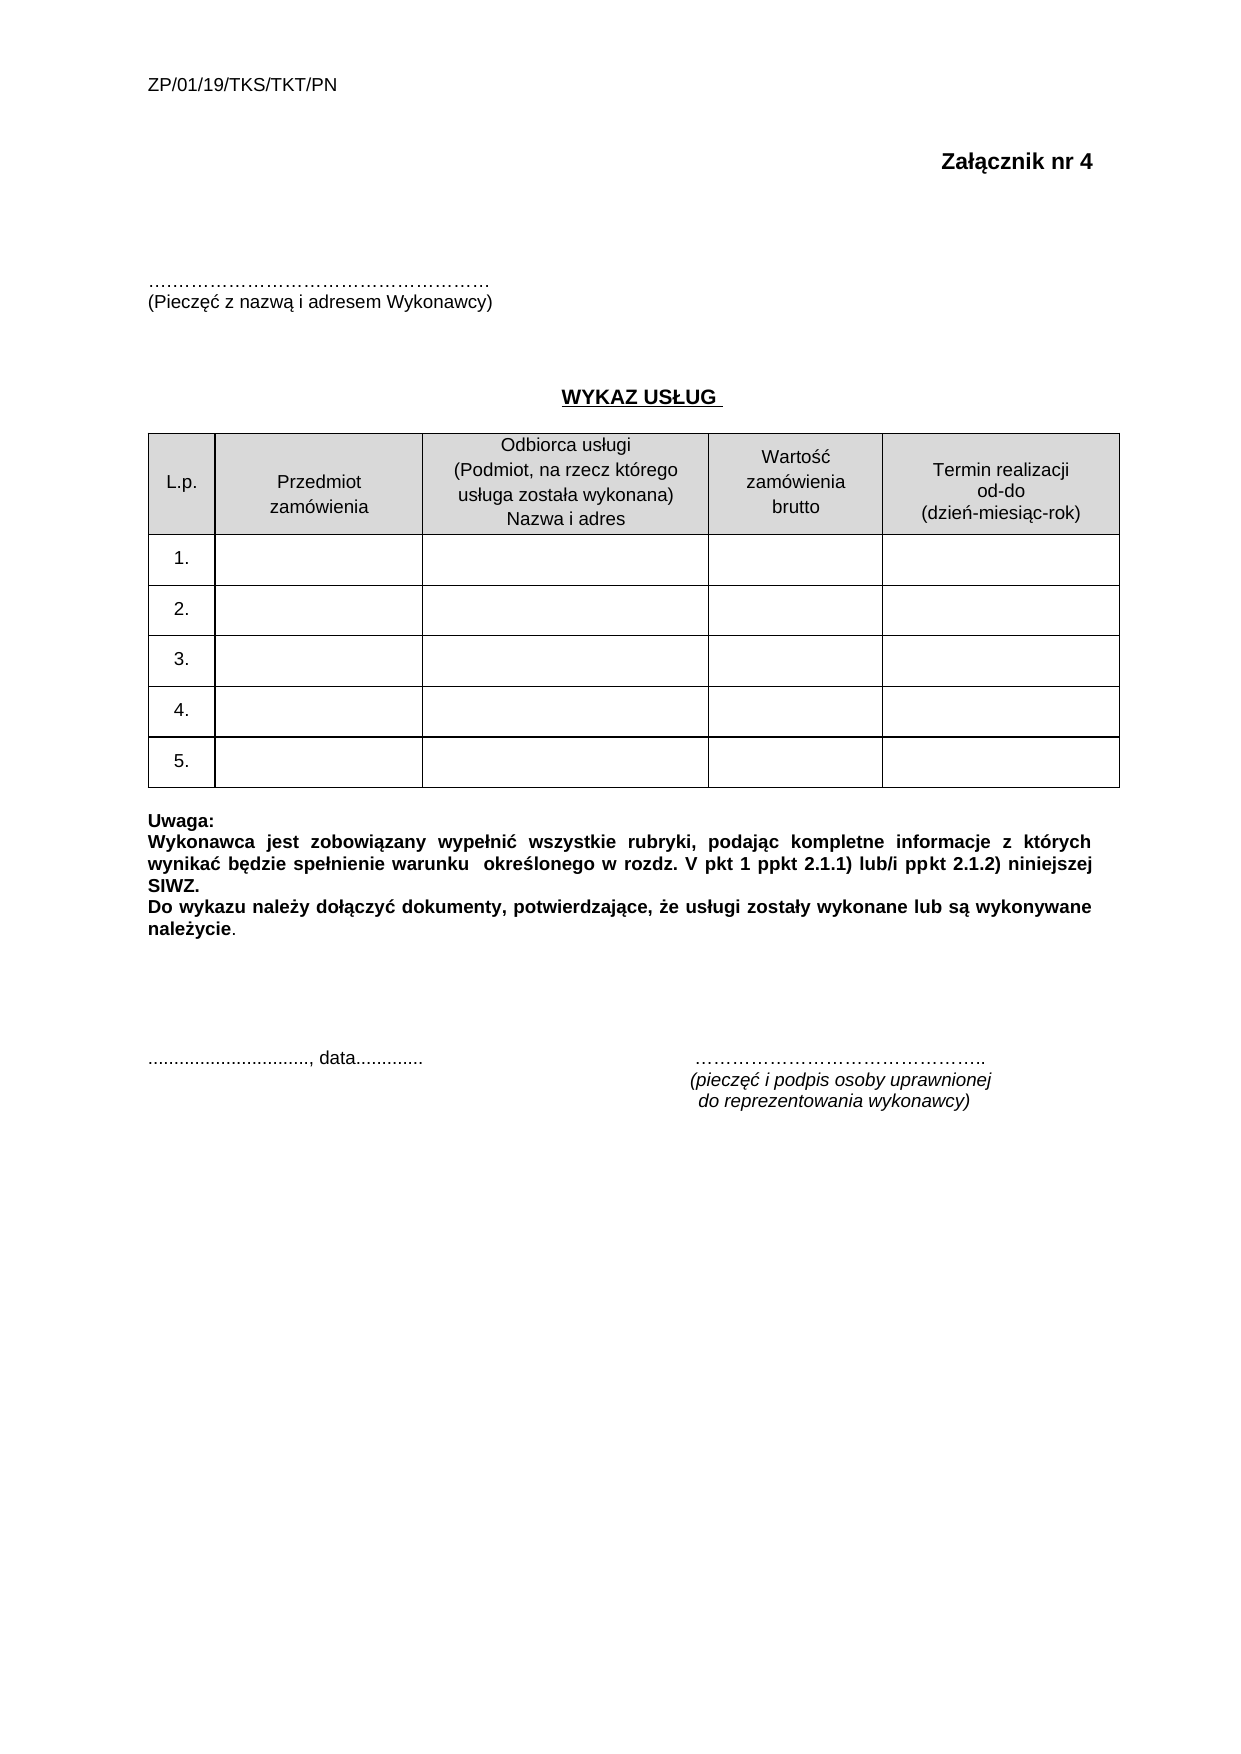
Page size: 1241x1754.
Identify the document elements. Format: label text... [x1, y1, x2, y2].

table_cell 4. [149, 687, 214, 736]
table_cell [709, 535, 882, 584]
table_cell [883, 687, 1119, 736]
table_cell [709, 636, 882, 686]
text Załącznik nr 4 [148, 148, 1093, 174]
table_cell [423, 535, 708, 584]
table_cell [883, 535, 1119, 584]
table_header L.p. [149, 434, 214, 534]
table_header Przedmiot zamówienia [216, 434, 422, 534]
table_header Termin realizacji od-do (dzień-miesiąc-rok) [883, 434, 1119, 534]
table_cell [883, 586, 1119, 635]
text ..............................., data............. ……………………………………….. [148, 1047, 1093, 1068]
table_cell [216, 687, 422, 736]
table_cell [883, 738, 1119, 787]
table_cell [709, 586, 882, 635]
table_cell 5. [149, 738, 214, 787]
table_header Wartość zamówienia brutto [709, 434, 882, 534]
table_cell [216, 535, 422, 584]
table_cell [423, 636, 708, 686]
table_cell [216, 586, 422, 635]
text (pieczęć i podpis osoby uprawnionej [516, 1068, 1093, 1090]
table_cell 2. [149, 586, 214, 635]
table_header Odbiorca usługi (Podmiot, na rzecz którego usługa została wykonana) Nazwa i adres [423, 434, 708, 534]
table_cell [709, 687, 882, 736]
text Do wykazu należy dołączyć dokumenty, potwierdzające, że usługi zostały wykonane lub są wykonywane należycie. [148, 896, 1093, 939]
text do reprezentowania wykonawcy) [148, 1090, 1093, 1112]
text WYKAZ USŁUG [185, 385, 1093, 409]
table_cell [423, 586, 708, 635]
text Uwaga: [148, 810, 1093, 831]
text Wykonawca jest zobowiązany wypełnić wszystkie rubryki, podając kompletne informacje z których wynikać będzie spełnienie warunku określonego w rozdz. V pkt 1 ppkt 2.1.1) lub/i ppkt 2.1.2) niniejszej SIWZ. [148, 831, 1093, 896]
text ….…………………………………………… [148, 270, 1093, 291]
table_cell [709, 738, 882, 787]
table_cell [216, 738, 422, 787]
text (Pieczęć z nazwą i adresem Wykonawcy) [148, 291, 1093, 313]
table_cell 3. [149, 636, 214, 686]
table_cell 1. [149, 535, 214, 584]
table_cell [216, 636, 422, 686]
table_cell [423, 738, 708, 787]
table_cell [883, 636, 1119, 686]
table_cell [423, 687, 708, 736]
